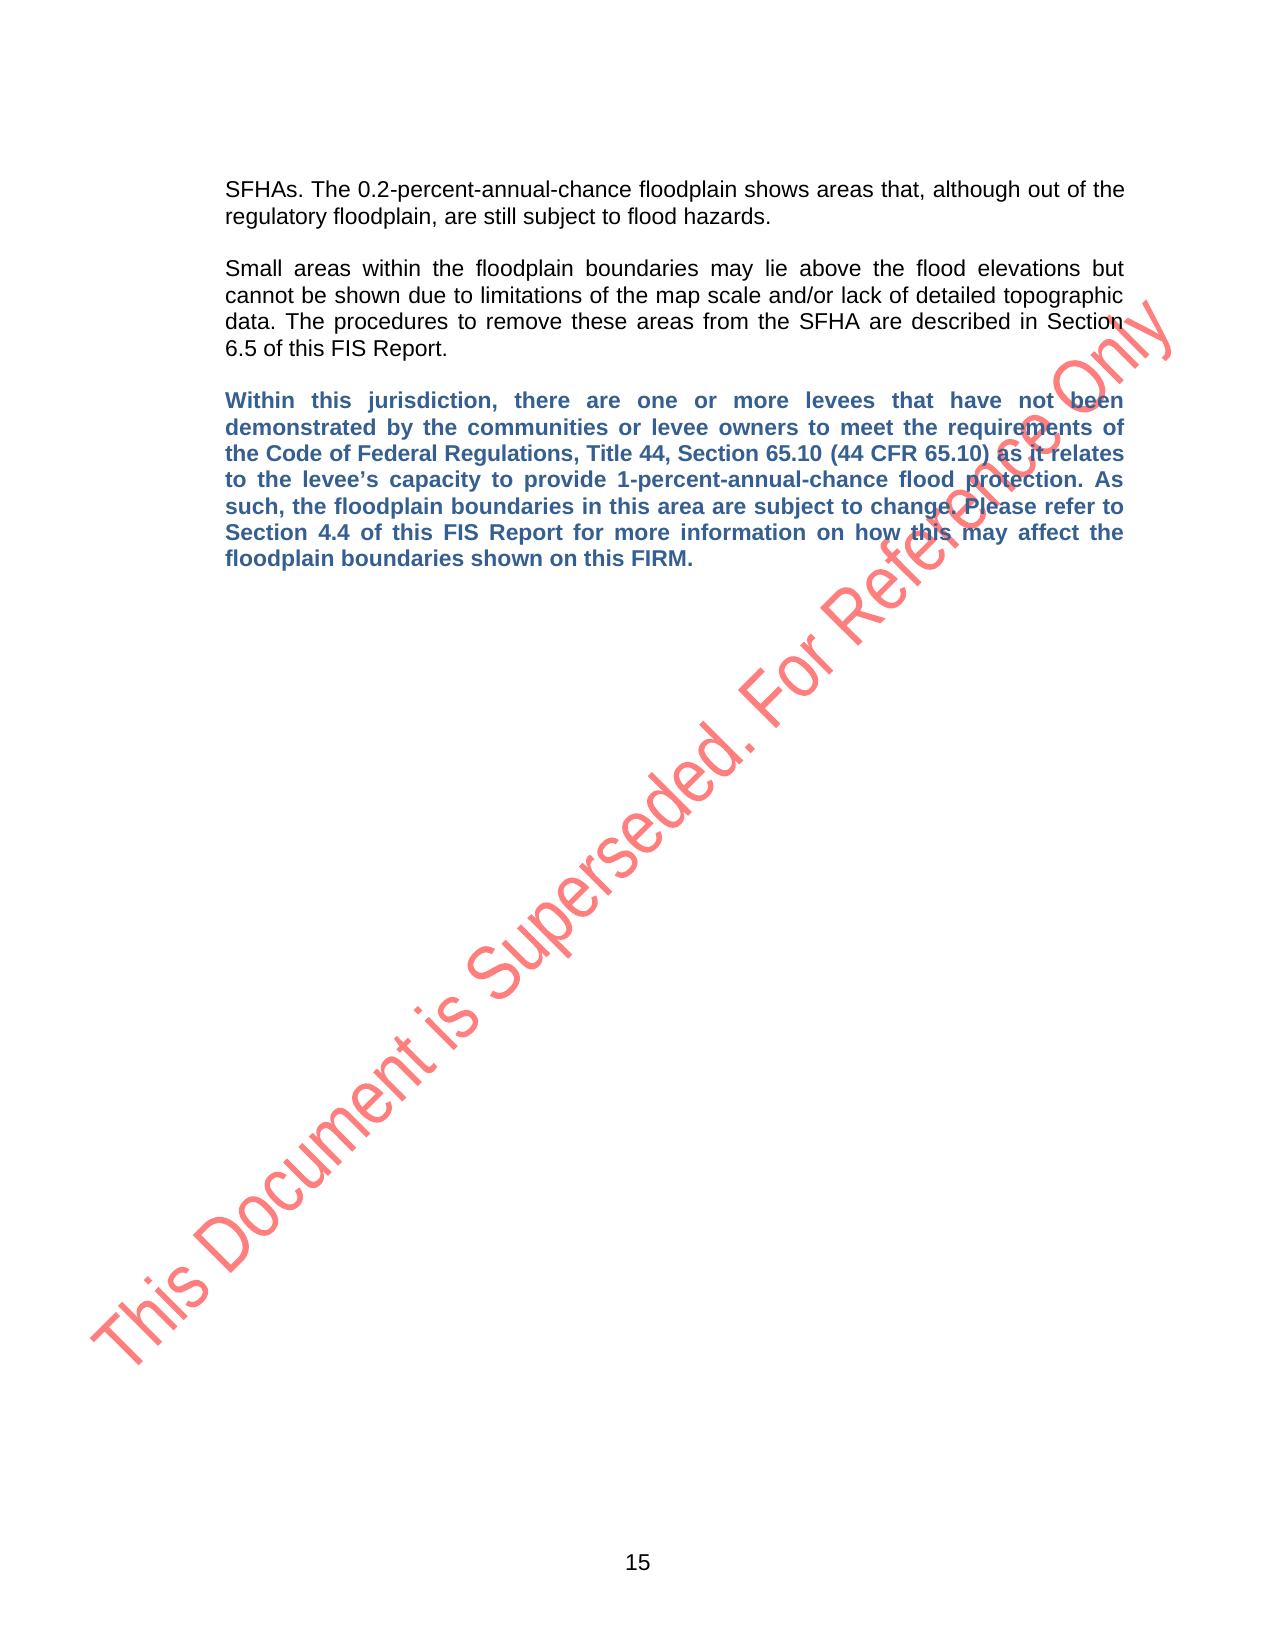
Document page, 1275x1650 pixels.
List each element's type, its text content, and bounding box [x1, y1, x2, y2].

text Within this jurisdiction, there are one or more levees that have not been demonstrated by the communities or levee owners to meet the requirements of the Code of Federal Regulations, Title 44, Section 65.10 (44 CFR 65.10) as it relates to the levee’s capacity to provide 1-percent-annual-chance flood protection. As such, the floodplain boundaries in this area are subject to change. Please refer to Section 4.4 of this FIS Report for more information on how this may affect the floodplain boundaries shown on this FIRM. [225, 387, 1125, 572]
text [225, 176, 1125, 229]
text Small areas within the floodplain boundaries may lie above the flood elevations but cannot be shown due to limitations of the map scale and/or lack of detailed topographic data. The procedures to remove these areas from the SFHA are described in Section 6.5 of this FIS Report. [225, 255, 1125, 361]
